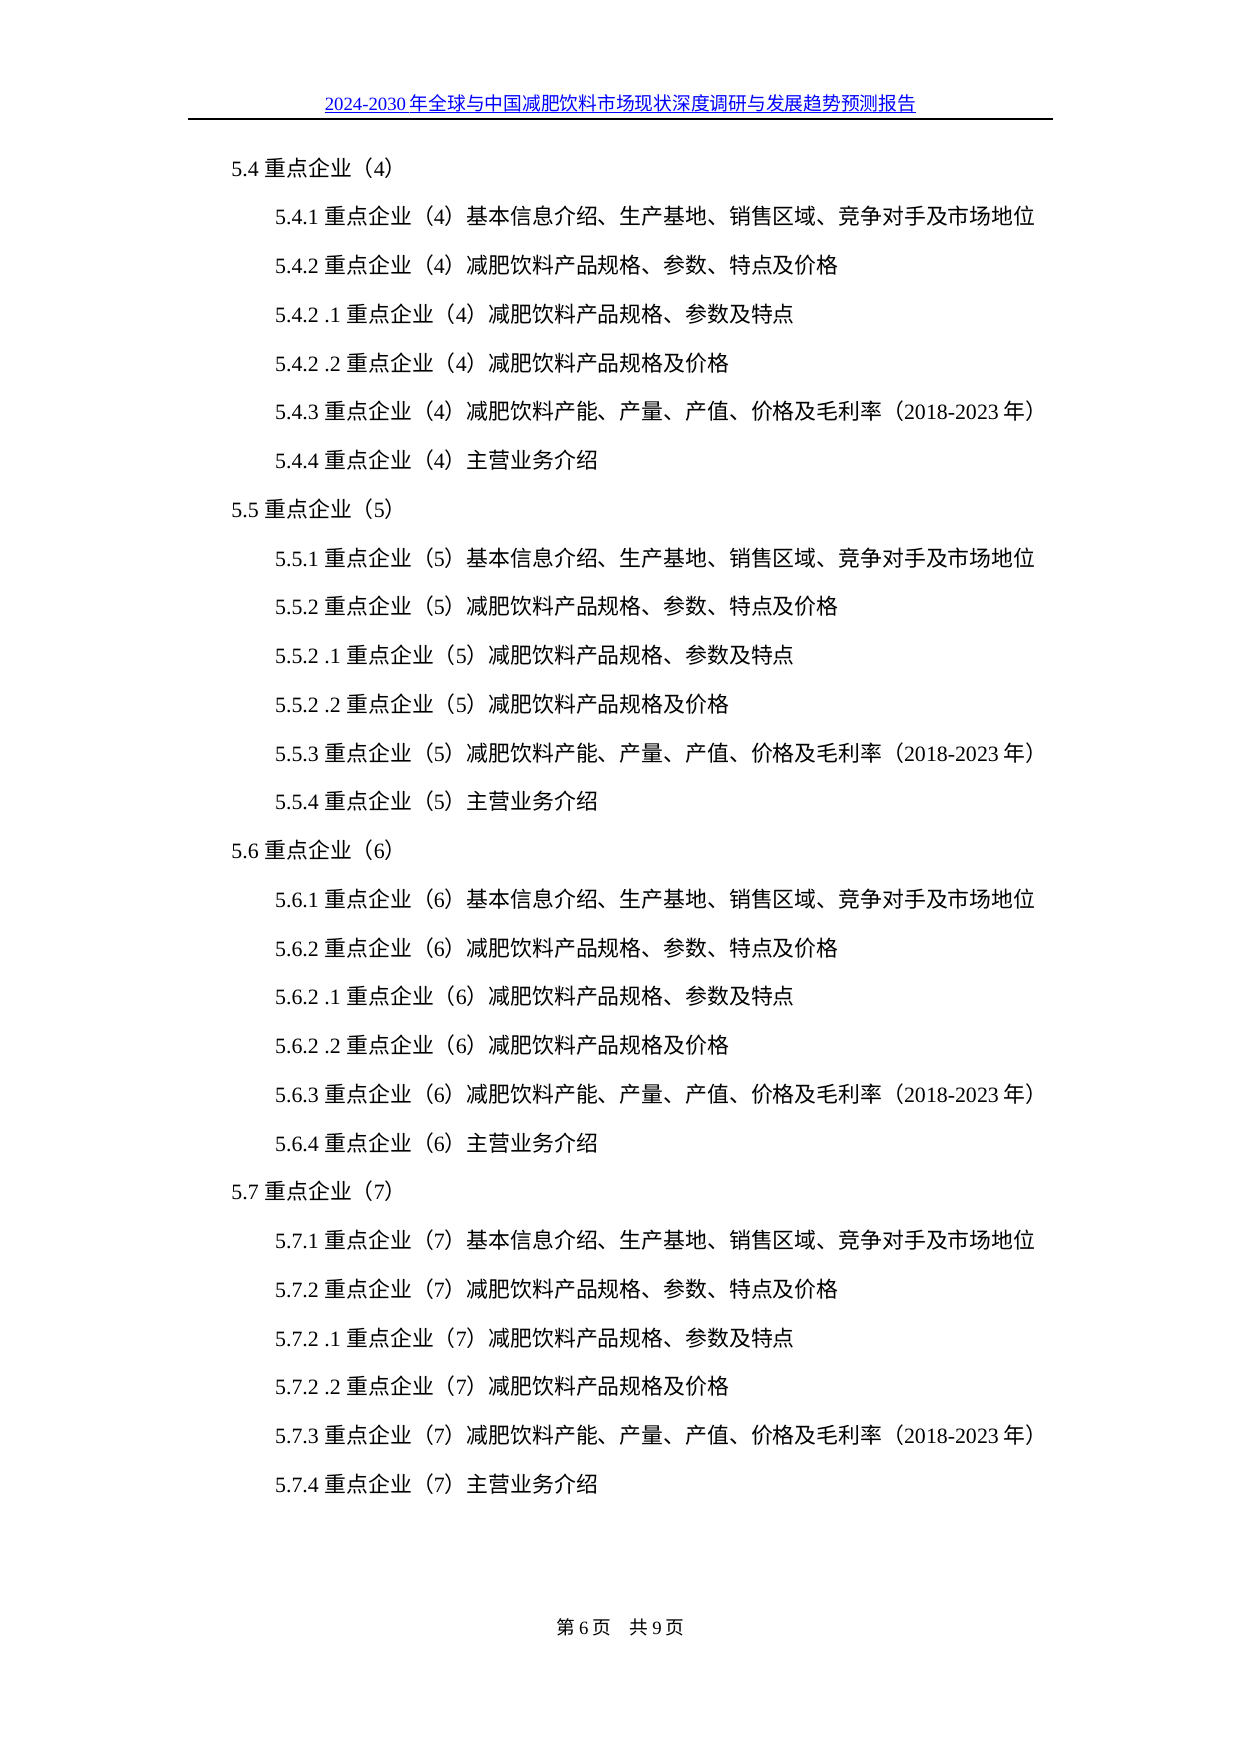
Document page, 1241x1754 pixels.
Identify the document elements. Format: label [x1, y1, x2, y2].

text [187, 150, 1053, 1499]
